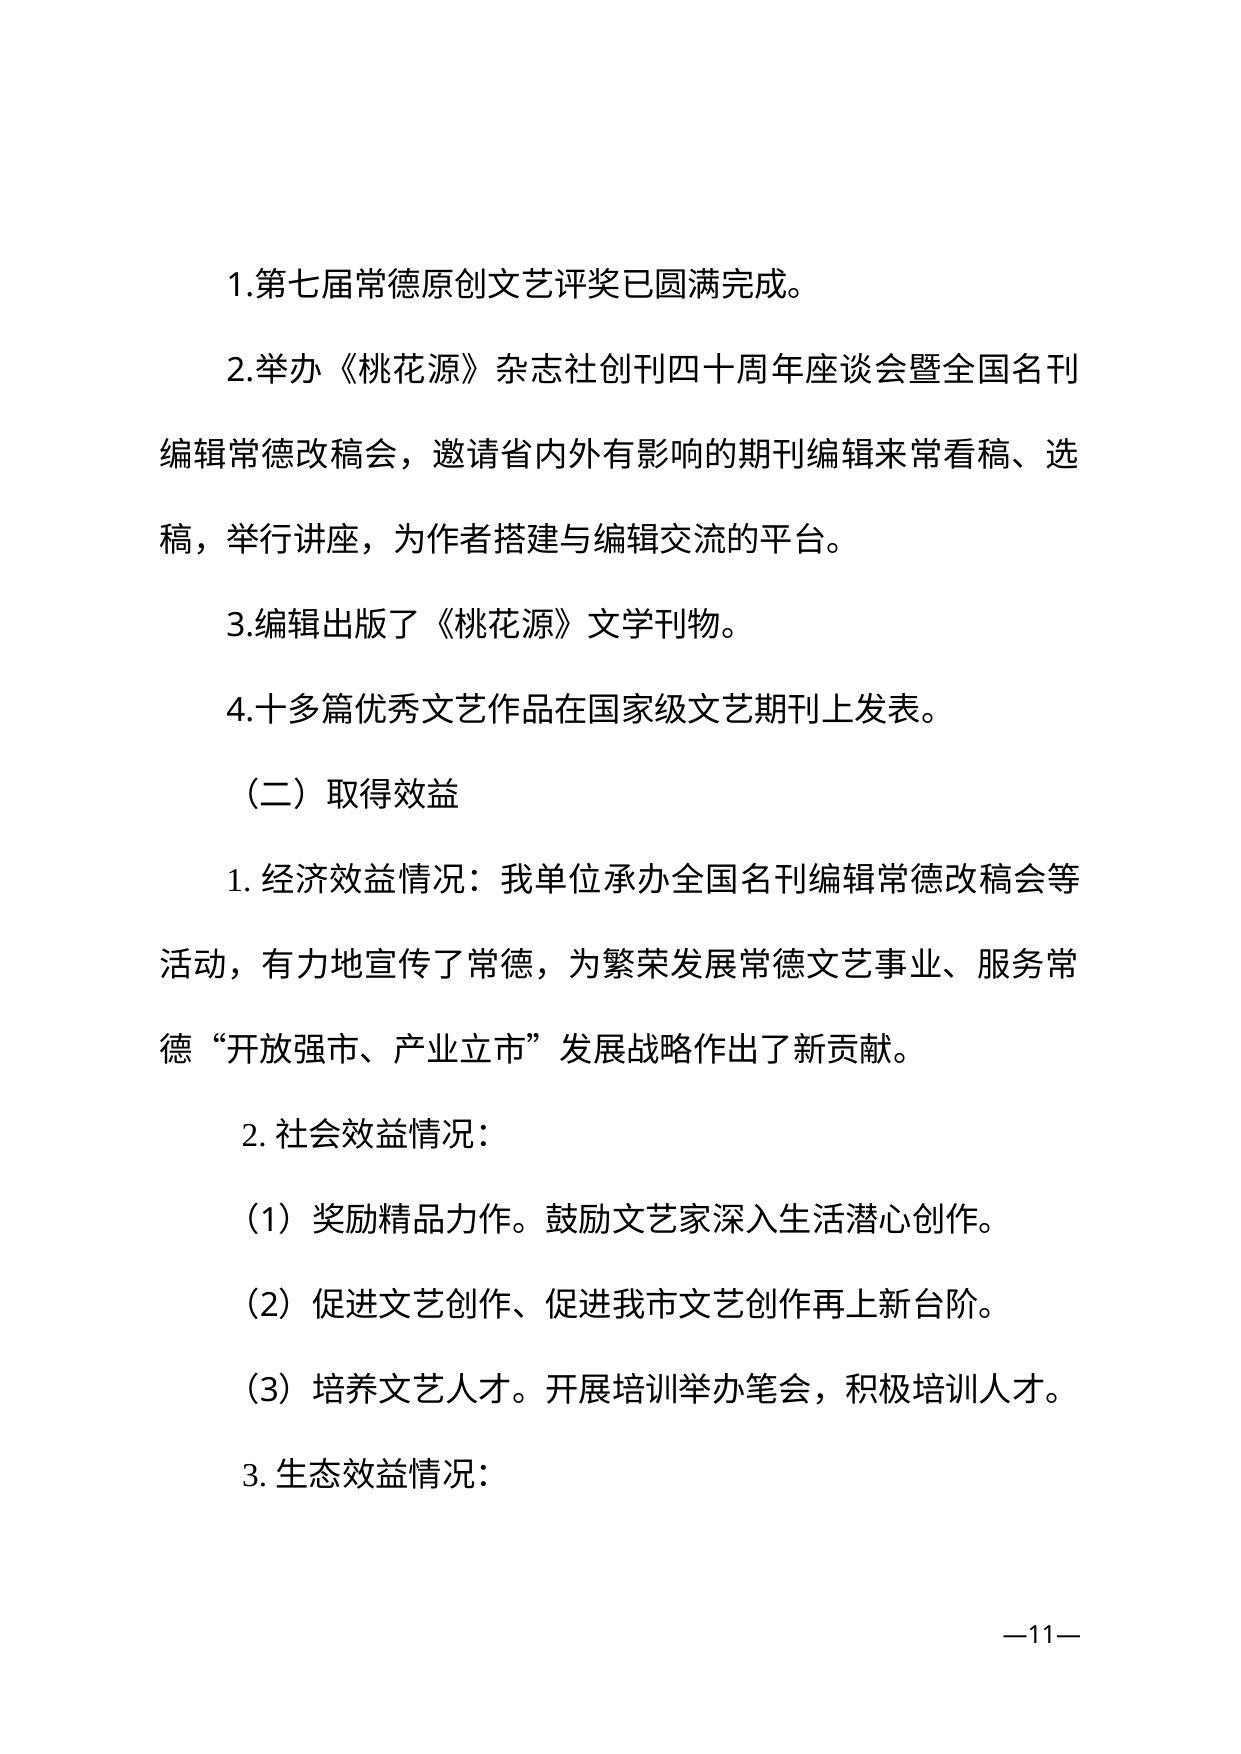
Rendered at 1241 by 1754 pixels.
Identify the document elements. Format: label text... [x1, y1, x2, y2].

text 4.十多篇优秀文艺作品在国家级文艺期刊上发表。 [159, 664, 1081, 749]
text 3.编辑出版了《桃花源》文学刊物。 [159, 579, 1081, 664]
text （二）取得效益 [159, 749, 1081, 834]
text （3）培养文艺人才。开展培训举办笔会，积极培训人才。 [159, 1344, 1081, 1429]
text （1）奖励精品力作。鼓励文艺家深入生活潜心创作。 [159, 1174, 1081, 1259]
text 1. 经济效益情况：我单位承办全国名刊编辑常德改稿会等活动，有力地宣传了常德，为繁荣发展常德文艺事业、服务常德“开放强市、产业立市”发展战略作出了新贡献。 [159, 834, 1081, 1089]
text 2. 社会效益情况： [159, 1089, 1081, 1174]
text 3. 生态效益情况： [175, 1429, 1081, 1514]
text （2）促进文艺创作、促进我市文艺创作再上新台阶。 [159, 1259, 1081, 1344]
text 2.举办《桃花源》杂志社创刊四十周年座谈会暨全国名刊编辑常德改稿会，邀请省内外有影响的期刊编辑来常看稿、选稿，举行讲座，为作者搭建与编辑交流的平台。 [159, 324, 1081, 579]
text 1.第七届常德原创文艺评奖已圆满完成。 [159, 239, 1081, 324]
